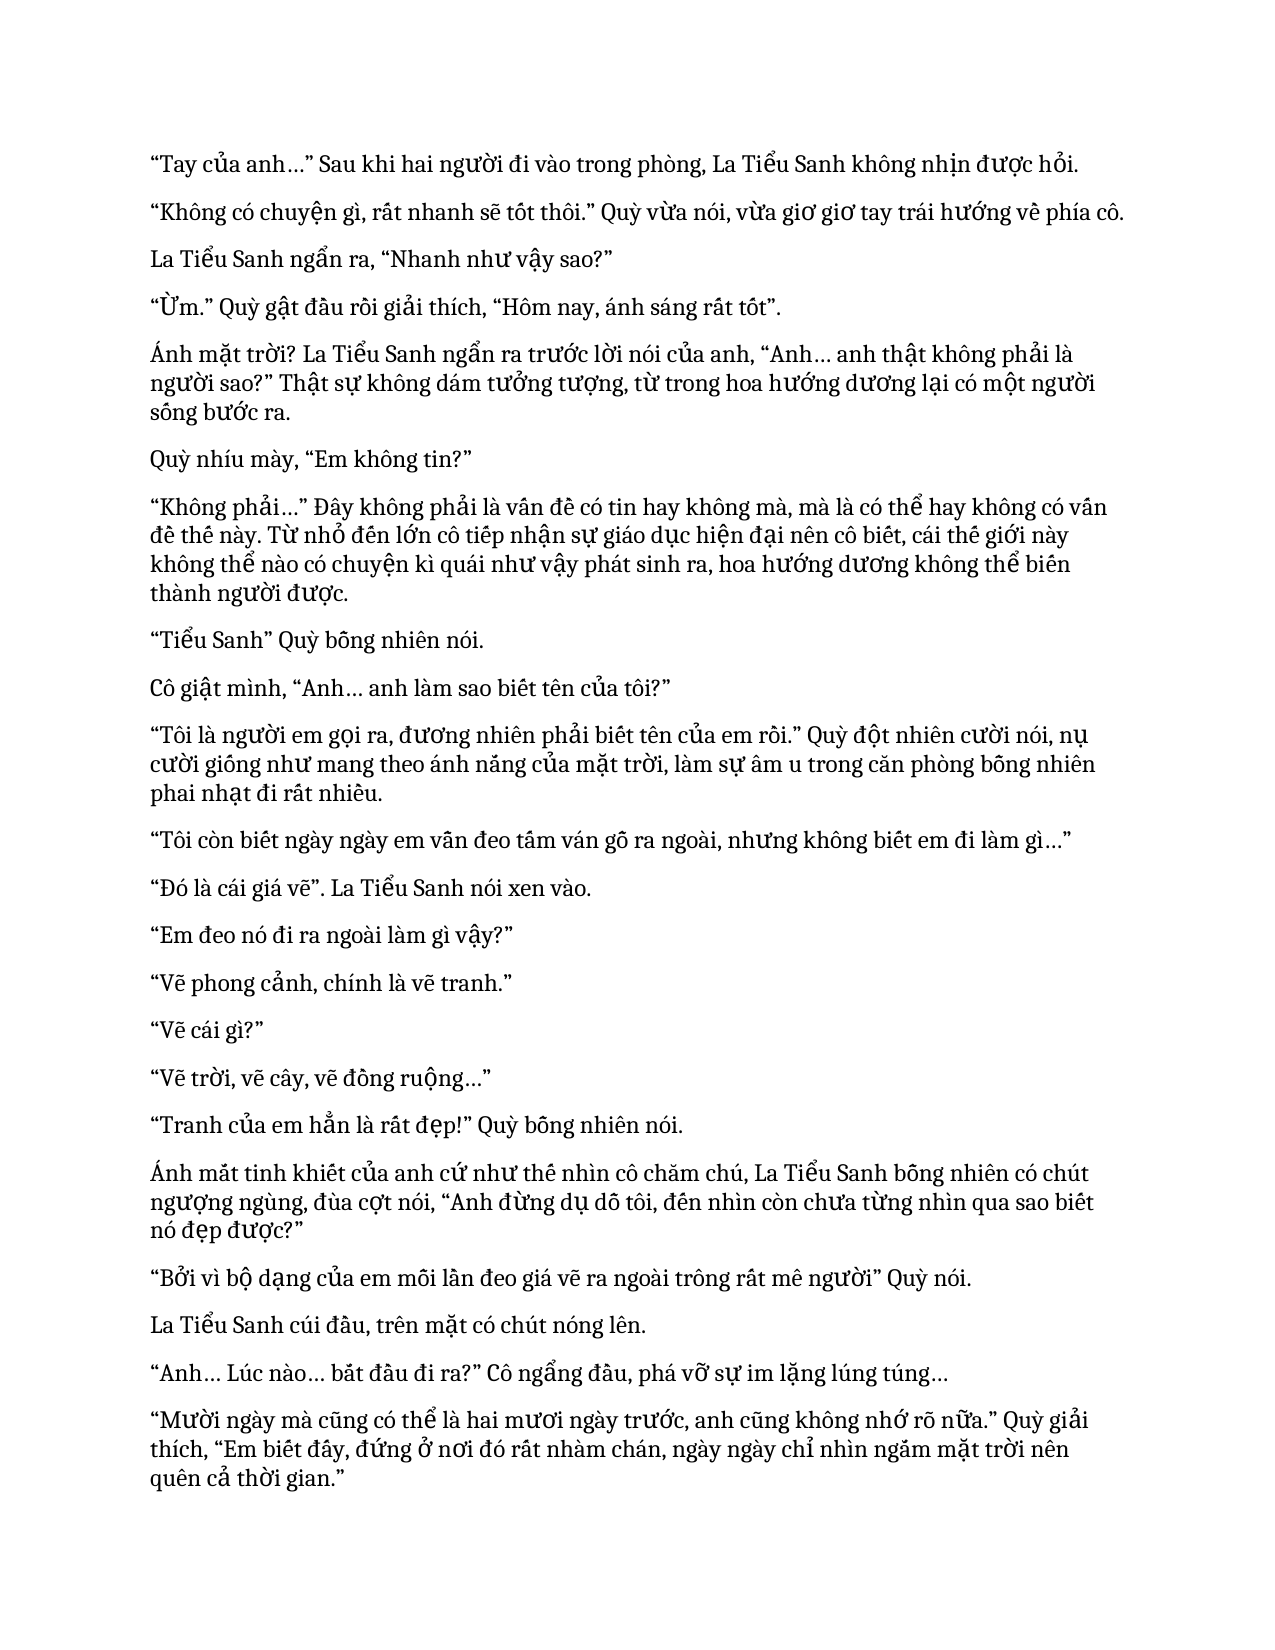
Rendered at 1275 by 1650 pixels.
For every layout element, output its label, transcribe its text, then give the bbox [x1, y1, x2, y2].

text “Không phải…” Đây không phải là vấn đề có tin hay không mà, mà là có thể hay không có vấn đề thế này. Từ nhỏ đến lớn cô tiếp nhận sự giáo dục hiện đại nên cô biết, cái thế giới này không thể nào có chuyện kì quái như vậy phát sinh ra, hoa hướng dương không thể biến thành người được. [150, 492, 1125, 607]
text “Ừm.” Quỳ gật đầu rồi giải thích, “Hôm nay, ánh sáng rất tốt”. [150, 292, 1125, 321]
text “Vẽ trời, vẽ cây, vẽ đồng ruộng…” [150, 1064, 1125, 1092]
text “Anh… Lúc nào… bắt đầu đi ra?” Cô ngẩng đầu, phá vỡ sự im lặng lúng túng… [150, 1359, 1125, 1387]
text Ánh mặt trời? La Tiểu Sanh ngẩn ra trước lời nói của anh, “Anh… anh thật không phải là người sao?” Thật sự không dám tưởng tượng, từ trong hoa hướng dương lại có một người sống bước ra. [150, 340, 1125, 426]
text “Tôi là người em gọi ra, đương nhiên phải biết tên của em rồi.” Quỳ đột nhiên cười nói, nụ cười giống như mang theo ánh nắng của mặt trời, làm sự âm u trong căn phòng bỗng nhiên phai nhạt đi rất nhiều. [150, 721, 1125, 807]
text “Tôi còn biết ngày ngày em vẫn đeo tấm ván gỗ ra ngoài, nhưng không biết em đi làm gì…” [150, 826, 1125, 855]
text “Tranh của em hẳn là rất đẹp!” Quỳ bỗng nhiên nói. [150, 1111, 1125, 1140]
text Ánh mắt tinh khiết của anh cứ như thế nhìn cô chăm chú, La Tiểu Sanh bỗng nhiên có chút ngượng ngùng, đùa cợt nói, “Anh đừng dụ dỗ tôi, đến nhìn còn chưa từng nhìn qua sao biết nó đẹp được?” [150, 1159, 1125, 1245]
text “Vẽ cái gì?” [150, 1016, 1125, 1045]
text “Tay của anh…” Sau khi hai người đi vào trong phòng, La Tiểu Sanh không nhịn được hỏi. [150, 150, 1125, 179]
text La Tiểu Sanh cúi đầu, trên mặt có chút nóng lên. [150, 1311, 1125, 1340]
text “Mười ngày mà cũng có thể là hai mươi ngày trước, anh cũng không nhớ rõ nữa.” Quỳ giải thích, “Em biết đấy, đứng ở nơi đó rất nhàm chán, ngày ngày chỉ nhìn ngắm mặt trời nên quên cả thời gian.” [150, 1406, 1125, 1492]
text La Tiểu Sanh ngẩn ra, “Nhanh như vậy sao?” [150, 245, 1125, 274]
text “Không có chuyện gì, rất nhanh sẽ tốt thôi.” Quỳ vừa nói, vừa giơ giơ tay trái hướng về phía cô. [150, 197, 1125, 226]
text “Tiểu Sanh” Quỳ bỗng nhiên nói. [150, 626, 1125, 655]
text “Bởi vì bộ dạng của em mỗi lần đeo giá vẽ ra ngoài trông rất mê người” Quỳ nói. [150, 1264, 1125, 1292]
text Cô giật mình, “Anh… anh làm sao biết tên của tôi?” [150, 674, 1125, 702]
text “Em đeo nó đi ra ngoài làm gì vậy?” [150, 921, 1125, 950]
text “Vẽ phong cảnh, chính là vẽ tranh.” [150, 969, 1125, 997]
text “Đó là cái giá vẽ”. La Tiểu Sanh nói xen vào. [150, 874, 1125, 902]
text Quỳ nhíu mày, “Em không tin?” [150, 445, 1125, 474]
